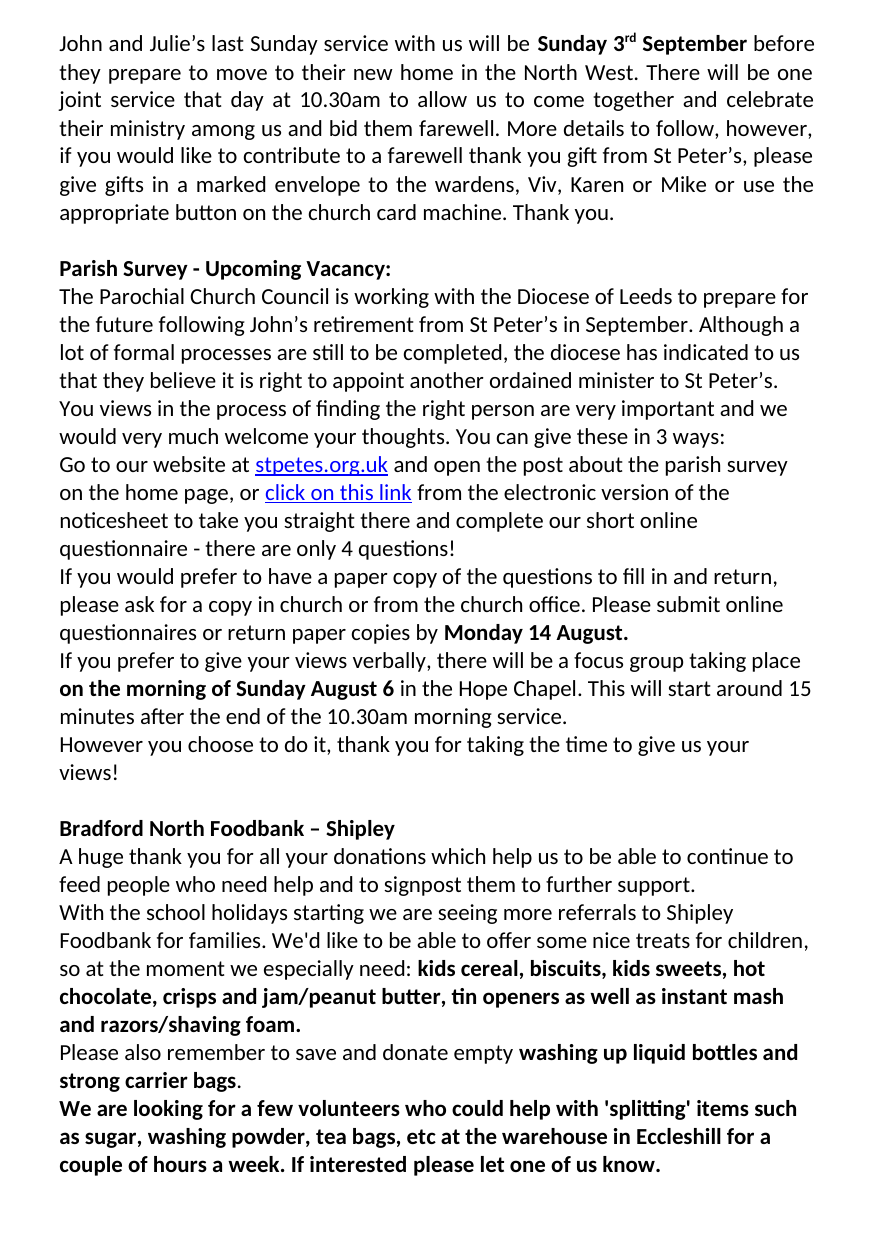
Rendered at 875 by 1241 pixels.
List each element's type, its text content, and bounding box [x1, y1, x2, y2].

text Bradford North Foodbank – Shipley A huge thank you for all your donations which help us to be able to continue to feed people who need help and to signpost them to further support. [59, 814, 815, 898]
text Please also remember to save and donate empty washing up liquid bottles and strong carrier bags. [59, 1038, 815, 1094]
text However you choose to do it, thank you for taking the time to give us your views! [59, 730, 815, 786]
text If you would prefer to have a paper copy of the questions to fill in and return, please ask for a copy in church or from the church office. Please submit online questionnaires or return paper copies by Monday 14 August. [59, 562, 815, 646]
text With the school holidays starting we are seeing more referrals to Shipley Foodbank for families. We'd like to be able to offer some nice treats for children, so at the moment we especially need: kids cereal, biscuits, kids sweets, hot chocolate, crisps and jam/peanut butter, tin openers as well as instant mash and razors/shaving foam. [59, 898, 815, 1038]
text John and Julie’s last Sunday service with us will be Sunday 3rd September before they prepare to move to their new home in the North West. There will be one joint service that day at 10.30am to allow us to come together and celebrate their ministry among us and bid them farewell. More details to follow, however, if you would like to contribute to a farewell thank you gift from St Peter’s, please give gifts in a marked envelope to the wardens, Viv, Karen or Mike or use the appropriate button on the church card machine. Thank you. [59, 29, 815, 226]
text If you prefer to give your views verbally, there will be a focus group taking place on the morning of Sunday August 6 in the Hope Chapel. This will start around 15 minutes after the end of the 10.30am morning service. [59, 646, 815, 730]
text Parish Survey - Upcoming Vacancy: [59, 254, 815, 282]
text We are looking for a few volunteers who could help with 'splitting' items such as sugar, washing powder, tea bags, etc at the warehouse in Eccleshill for a couple of hours a week. If interested please let one of us know. [59, 1094, 815, 1178]
text Go to our website at stpetes.org.uk and open the post about the parish survey on the home page, or click on this link from the electronic version of the noticesheet to take you straight there and complete our short online questionnaire - there are only 4 questions! [59, 450, 815, 562]
text The Parochial Church Council is working with the Diocese of Leeds to prepare for the future following John’s retirement from St Peter’s in September. Although a lot of formal processes are still to be completed, the diocese has indicated to us that they believe it is right to appoint another ordained minister to St Peter’s. You views in the process of finding the right person are very important and we would very much welcome your thoughts. You can give these in 3 ways: [59, 282, 815, 450]
